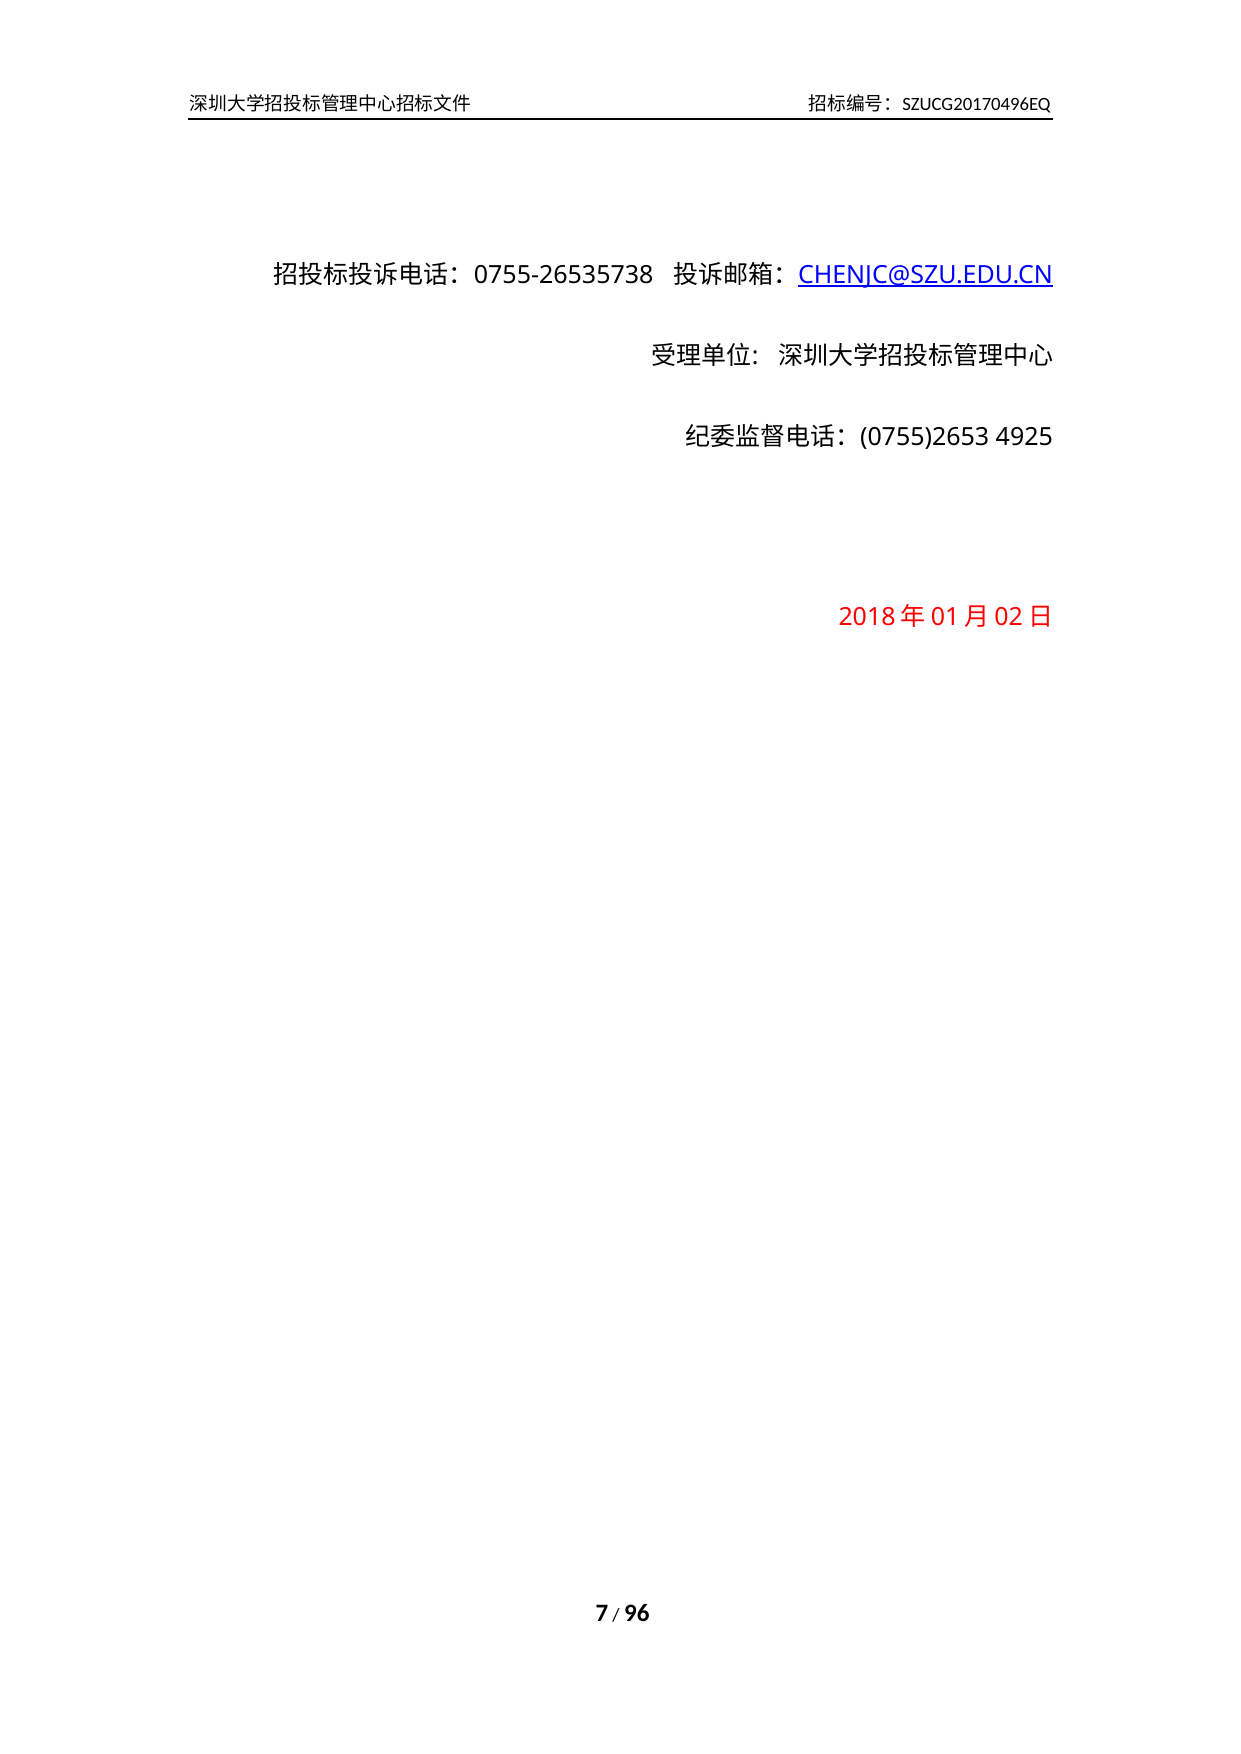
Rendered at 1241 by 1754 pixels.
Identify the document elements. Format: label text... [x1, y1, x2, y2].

text 纪委监督电话：(0755)2653 4925 [187, 402, 1053, 467]
text 招投标投诉电话：0755-26535738 投诉邮箱：CHENJC@SZU.EDU.CN [187, 240, 1053, 305]
text 2018年01月02日 [187, 582, 1053, 647]
text 受理单位: 深圳大学招投标管理中心 [187, 321, 1053, 386]
